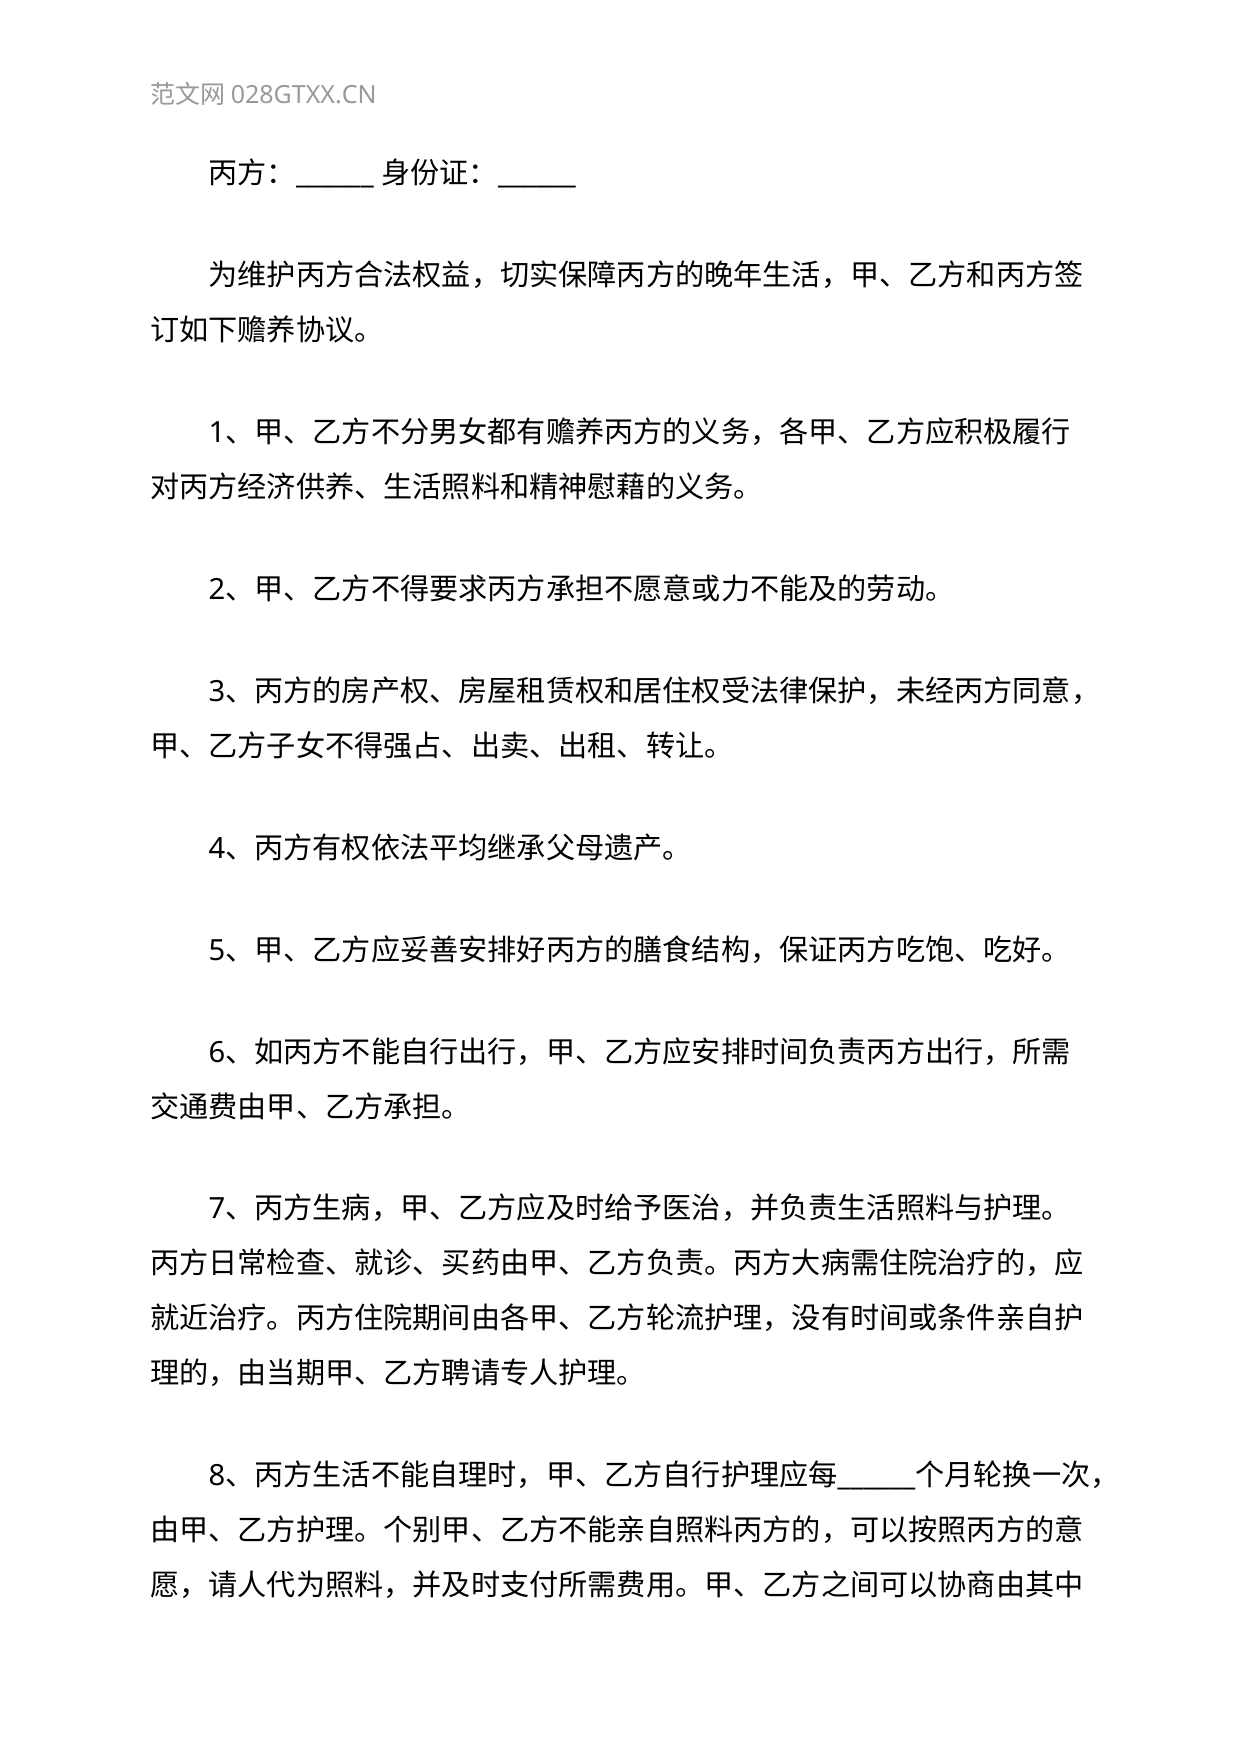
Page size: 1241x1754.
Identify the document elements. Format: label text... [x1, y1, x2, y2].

text 4、丙方有权依法平均继承父母遗产。 [150, 824, 1090, 867]
text 6、如丙方不能自行出行，甲、乙方应安排时间负责丙方出行，所需交通费由甲、乙方承担。 [150, 1028, 1090, 1125]
text 1、甲、乙方不分男女都有赡养丙方的义务，各甲、乙方应积极履行对丙方经济供养、生活照料和精神慰藉的义务。 [150, 409, 1090, 506]
text 7、丙方生病，甲、乙方应及时给予医治，并负责生活照料与护理。丙方日常检查、就诊、买药由甲、乙方负责。丙方大病需住院治疗的，应就近治疗。丙方住院期间由各甲、乙方轮流护理，没有时间或条件亲自护理的，由当期甲、乙方聘请专人护理。 [150, 1185, 1090, 1392]
text 5、甲、乙方应妥善安排好丙方的膳食结构，保证丙方吃饱、吃好。 [150, 926, 1090, 968]
text 为维护丙方合法权益，切实保障丙方的晚年生活，甲、乙方和丙方签订如下赡养协议。 [150, 252, 1090, 349]
text 丙方：______ 身份证：______ [150, 150, 1090, 192]
text 2、甲、乙方不得要求丙方承担不愿意或力不能及的劳动。 [150, 565, 1090, 608]
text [150, 1451, 1090, 1604]
text 3、丙方的房产权、房屋租赁权和居住权受法律保护，未经丙方同意，甲、乙方子女不得强占、出卖、出租、转让。 [150, 667, 1090, 765]
